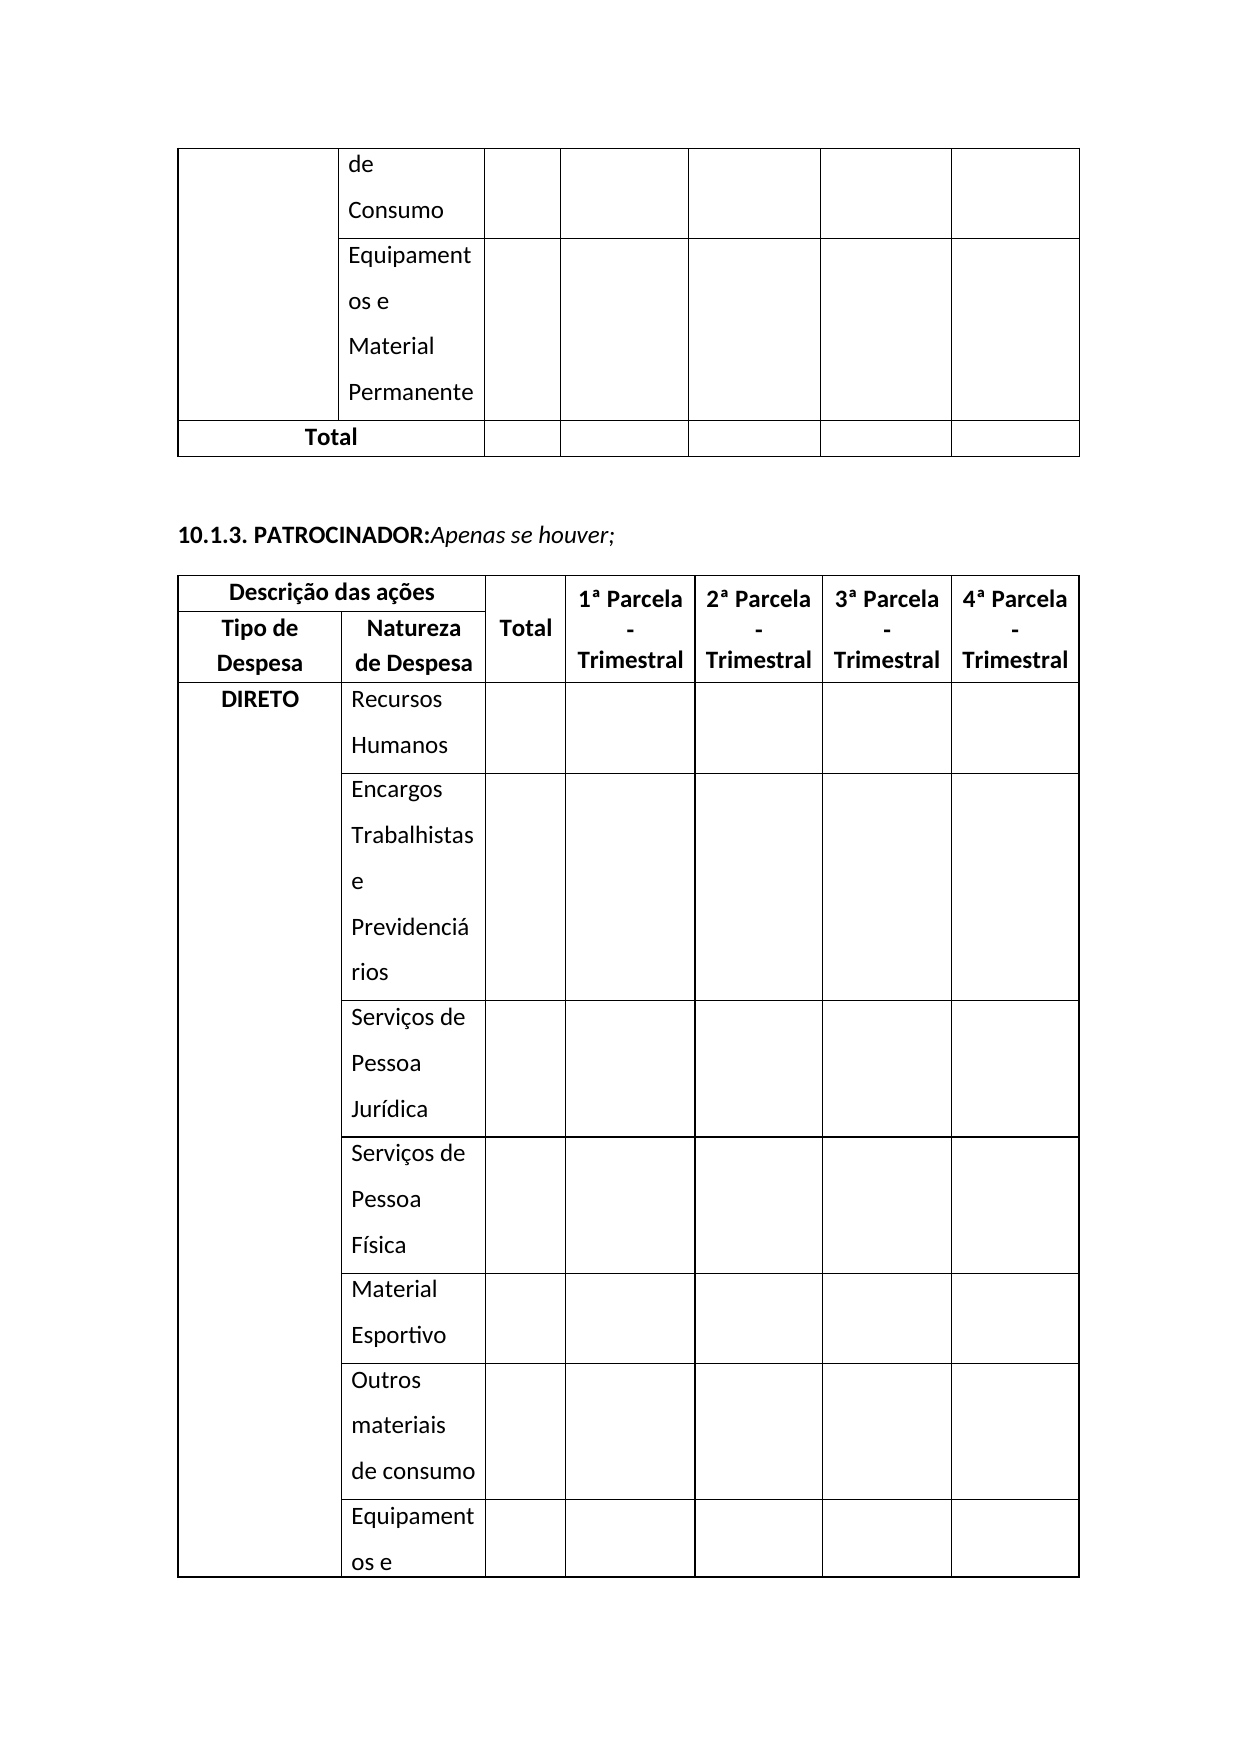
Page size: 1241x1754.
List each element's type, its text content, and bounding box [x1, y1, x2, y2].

table_cell [821, 239, 951, 420]
table_cell [696, 774, 822, 1000]
table_cell [952, 149, 1079, 238]
table_cell [689, 239, 820, 420]
table_cell [952, 239, 1079, 420]
table_cell Material Esportivo [342, 1274, 485, 1363]
table_cell [952, 421, 1079, 456]
table_cell [566, 1364, 694, 1499]
table_cell [823, 1138, 951, 1272]
table_cell [823, 1274, 951, 1363]
table_cell [696, 1274, 822, 1363]
table_cell [696, 1001, 822, 1136]
table_cell [486, 774, 565, 1000]
table_cell [952, 1274, 1078, 1363]
table_cell Encargos Trabalhistas e Previdenciários [342, 774, 485, 1000]
table_cell [486, 683, 565, 773]
table_cell [821, 149, 951, 238]
table_cell Total [179, 421, 484, 456]
table_cell Serviços de Pessoa Jurídica [342, 1001, 485, 1136]
table_cell [823, 774, 951, 1000]
table_header Total [486, 576, 565, 682]
table_cell [952, 1364, 1078, 1499]
table_cell [566, 1500, 694, 1576]
table_cell [823, 1001, 951, 1136]
table_cell [952, 1138, 1078, 1272]
text 10.1.3. PATROCINADOR:Apenas se houver; [177, 519, 1063, 549]
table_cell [342, 1500, 485, 1576]
table_cell [566, 774, 694, 1000]
table_cell [486, 1274, 565, 1363]
table_cell [696, 1138, 822, 1272]
table_cell [823, 683, 951, 773]
table_cell [486, 1001, 565, 1136]
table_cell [339, 149, 484, 238]
table_cell [952, 1500, 1078, 1576]
table_cell Serviços de Pessoa Física [342, 1138, 485, 1272]
table_cell [566, 1138, 694, 1272]
table_cell [566, 1001, 694, 1136]
table_cell [561, 239, 688, 420]
table_cell [566, 683, 694, 773]
table_header Descrição das ações [179, 576, 485, 611]
table_cell Outros materiais de consumo [342, 1364, 485, 1499]
table_cell [696, 683, 822, 773]
table_cell Equipamentos e Material Permanente [339, 239, 484, 420]
table_cell Tipo de Despesa [179, 612, 341, 682]
table_cell [486, 1364, 565, 1499]
table_cell Natureza de Despesa [342, 612, 485, 682]
table_header 4ª Parcela - Trimestral [952, 576, 1078, 682]
table_header 3ª Parcela - Trimestral [823, 576, 951, 682]
table_cell Recursos Humanos [342, 683, 485, 773]
table_cell [952, 683, 1078, 773]
table_cell [561, 149, 688, 238]
table_cell [561, 421, 688, 456]
table_cell [696, 1364, 822, 1499]
table_cell [689, 421, 820, 456]
table_cell [952, 774, 1078, 1000]
table_cell [823, 1364, 951, 1499]
table_cell DIRETO [179, 683, 341, 1576]
table_cell [566, 1274, 694, 1363]
table_header 2ª Parcela - Trimestral [696, 576, 822, 682]
table_cell [689, 149, 820, 238]
table_cell [485, 421, 560, 456]
table_cell [486, 1138, 565, 1272]
table_cell [952, 1001, 1078, 1136]
table_cell [821, 421, 951, 456]
table_cell [485, 239, 560, 420]
table_cell [696, 1500, 822, 1576]
table_cell [486, 1500, 565, 1576]
table_cell [823, 1500, 951, 1576]
table_header 1ª Parcela - Trimestral [566, 576, 694, 682]
table_cell [485, 149, 560, 238]
